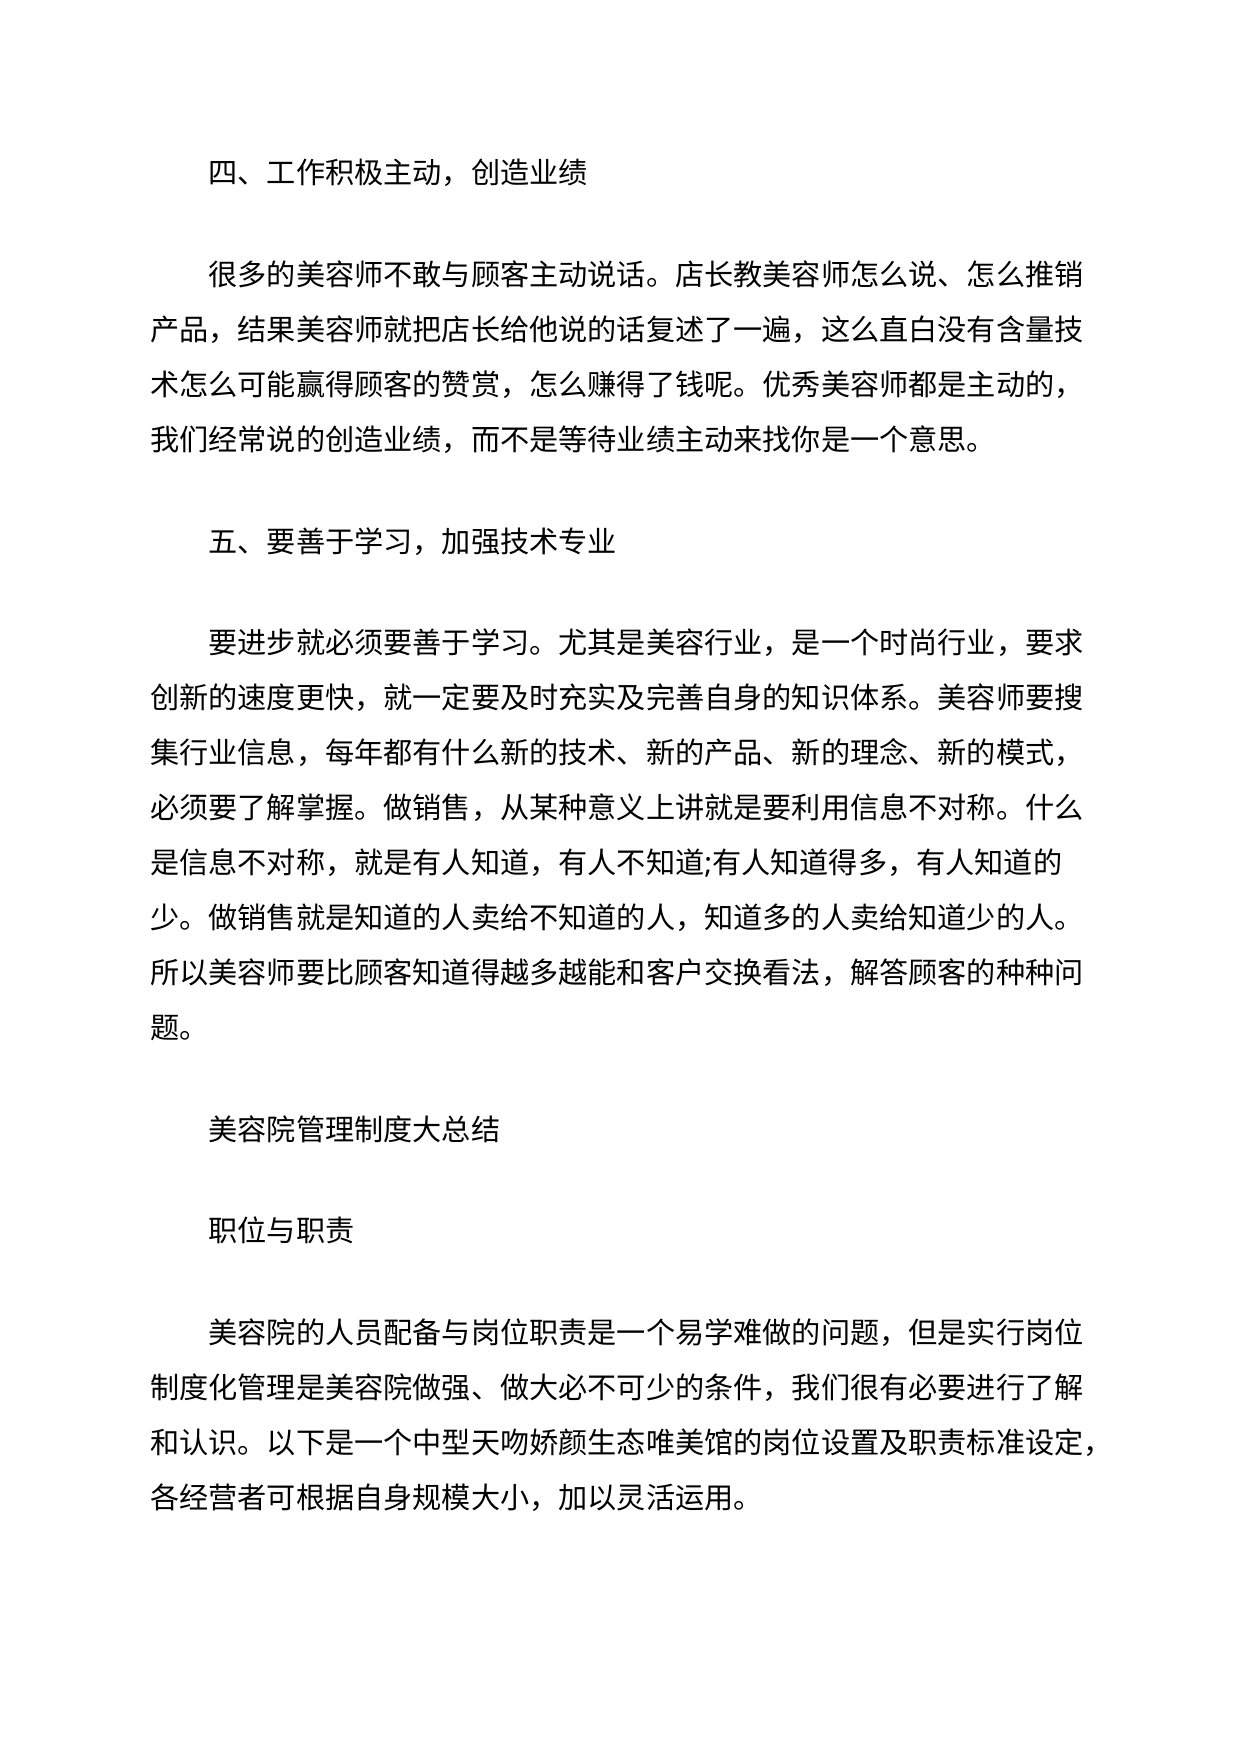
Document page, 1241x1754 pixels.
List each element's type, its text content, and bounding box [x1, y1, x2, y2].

text 美容院管理制度大总结 [150, 1106, 1090, 1148]
text 五、要善于学习，加强技术专业 [150, 518, 1090, 561]
text 职位与职责 [150, 1208, 1090, 1250]
text 四、工作积极主动，创造业绩 [150, 150, 1090, 192]
text 美容院的人员配备与岗位职责是一个易学难做的问题，但是实行岗位制度化管理是美容院做强、做大必不可少的条件，我们很有必要进行了解和认识。以下是一个中型天吻娇颜生态唯美馆的岗位设置及职责标准设定，各经营者可根据自身规模大小，加以灵活运用。 [150, 1310, 1090, 1517]
text 很多的美容师不敢与顾客主动说话。店长教美容师怎么说、怎么推销产品，结果美容师就把店长给他说的话复述了一遍，这么直白没有含量技术怎么可能赢得顾客的赞赏，怎么赚得了钱呢。优秀美容师都是主动的，我们经常说的创造业绩，而不是等待业绩主动来找你是一个意思。 [150, 252, 1090, 459]
text 要进步就必须要善于学习。尤其是美容行业，是一个时尚行业，要求创新的速度更快，就一定要及时充实及完善自身的知识体系。美容师要搜集行业信息，每年都有什么新的技术、新的产品、新的理念、新的模式，必须要了解掌握。做销售，从某种意义上讲就是要利用信息不对称。什么是信息不对称，就是有人知道，有人不知道;有人知道得多，有人知道的少。做销售就是知道的人卖给不知道的人，知道多的人卖给知道少的人。所以美容师要比顾客知道得越多越能和客户交换看法，解答顾客的种种问题。 [150, 620, 1090, 1047]
